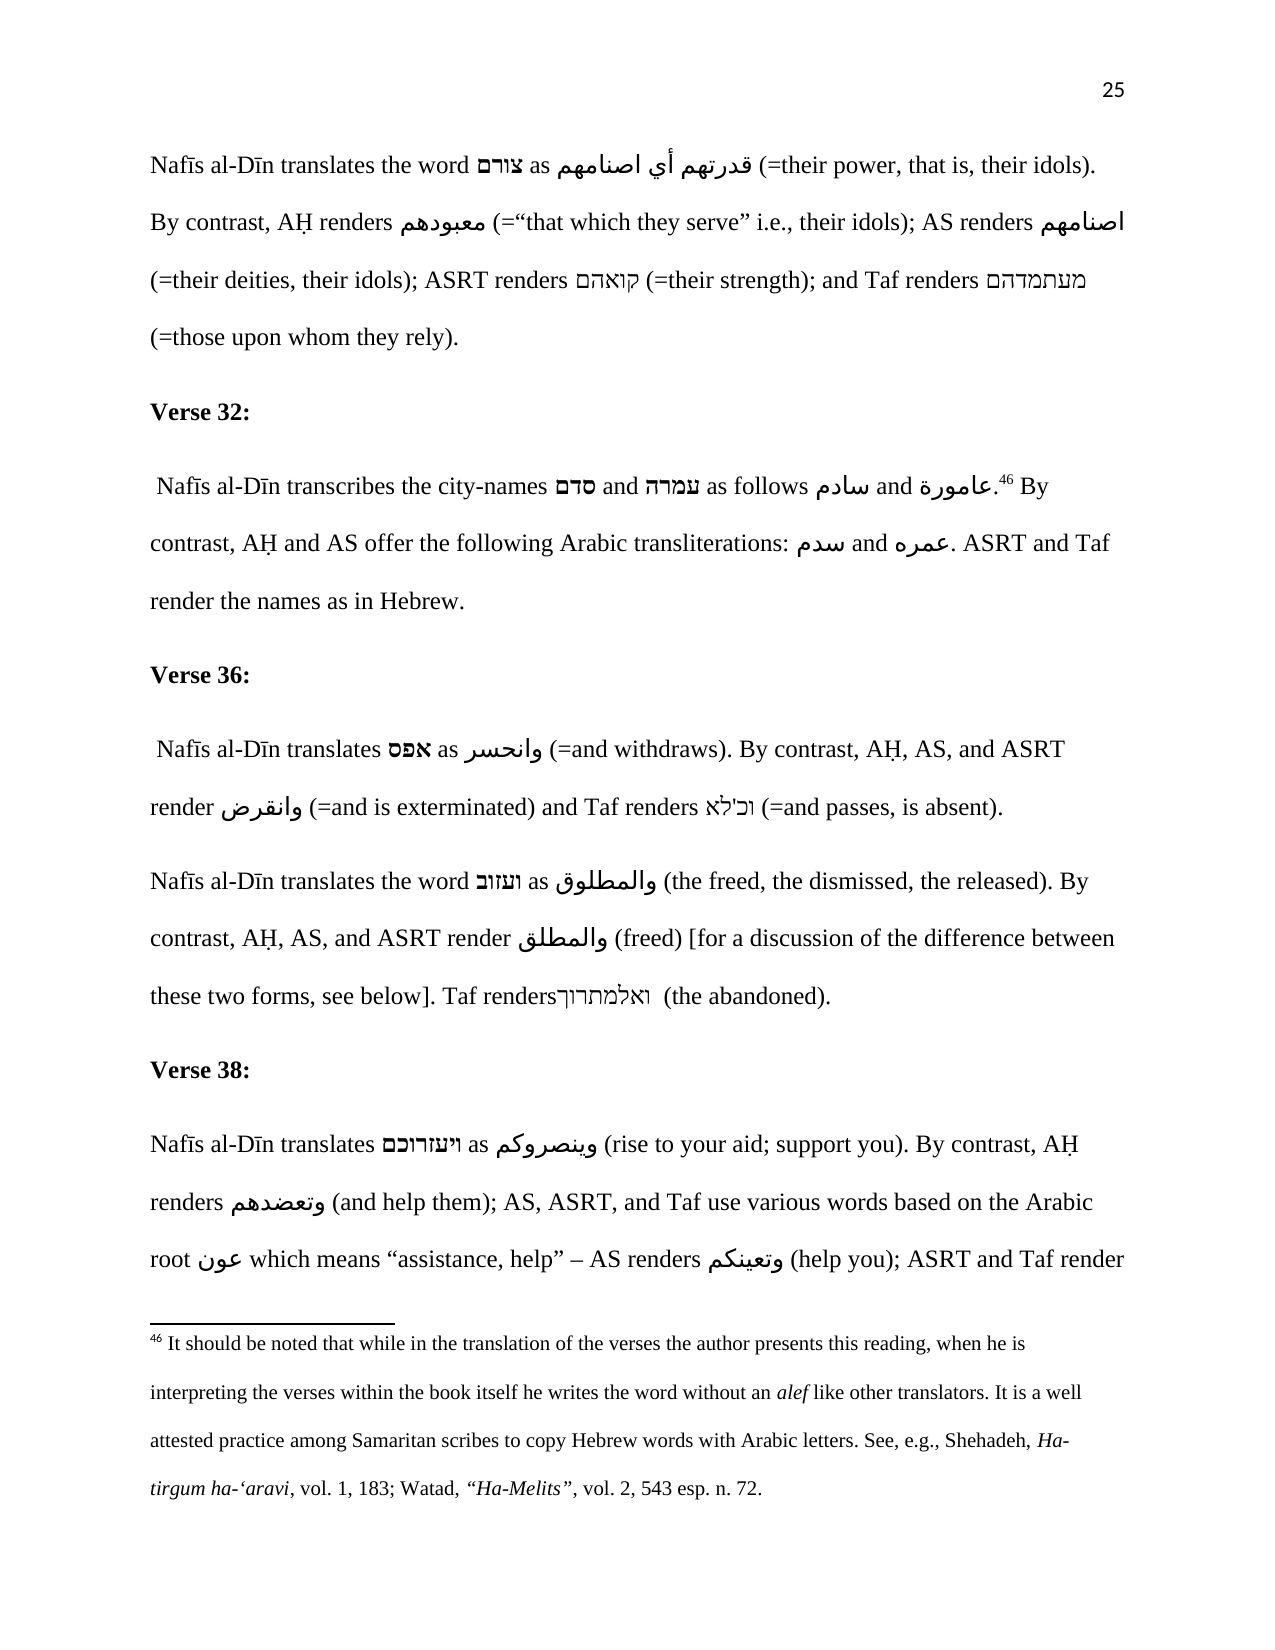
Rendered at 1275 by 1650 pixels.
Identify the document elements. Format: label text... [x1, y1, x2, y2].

text Nafīs al-Dīn translates אפס as وانحسر (=and withdraws). By contrast, AḤ, AS, and ASRT render وانقرض (=and is exterminated) and Taf renders וכ'לא (=and passes, is absent). [150, 734, 1125, 820]
text Nafīs al-Dīn transcribes the city-names סדם and עמרה as follows سادم and عامورة. By contrast, AḤ and AS offer the following Arabic transliterations: سدم and عمره. ASRT and Taf render the names as in Hebrew. [150, 471, 1125, 614]
text Verse 38: [150, 1055, 1125, 1084]
text Nafīs al-Dīn translates the word ועזוב as والمطلوق (the freed, the dismissed, the released). By contrast, AḤ, AS, and ASRT render والمطلق (freed) [for a discussion of the difference between these two forms, see below]. Taf rendersואלמתרוך (the abandoned). [150, 866, 1125, 1009]
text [150, 1129, 1125, 1273]
text Nafīs al-Dīn translates the word צורם as قدرتهم أي اصنامهم (=their power, that is, their idols). By contrast, AḤ renders معبودهم (=“that which they serve” i.e., their idols); AS renders اصنامهم (=their deities, their idols); ASRT renders קואהם (=their strength); and Taf renders מעתמדהם (=those upon whom they rely). [150, 150, 1125, 351]
text Verse 36: [150, 660, 1125, 689]
text Verse 32: [150, 397, 1125, 425]
